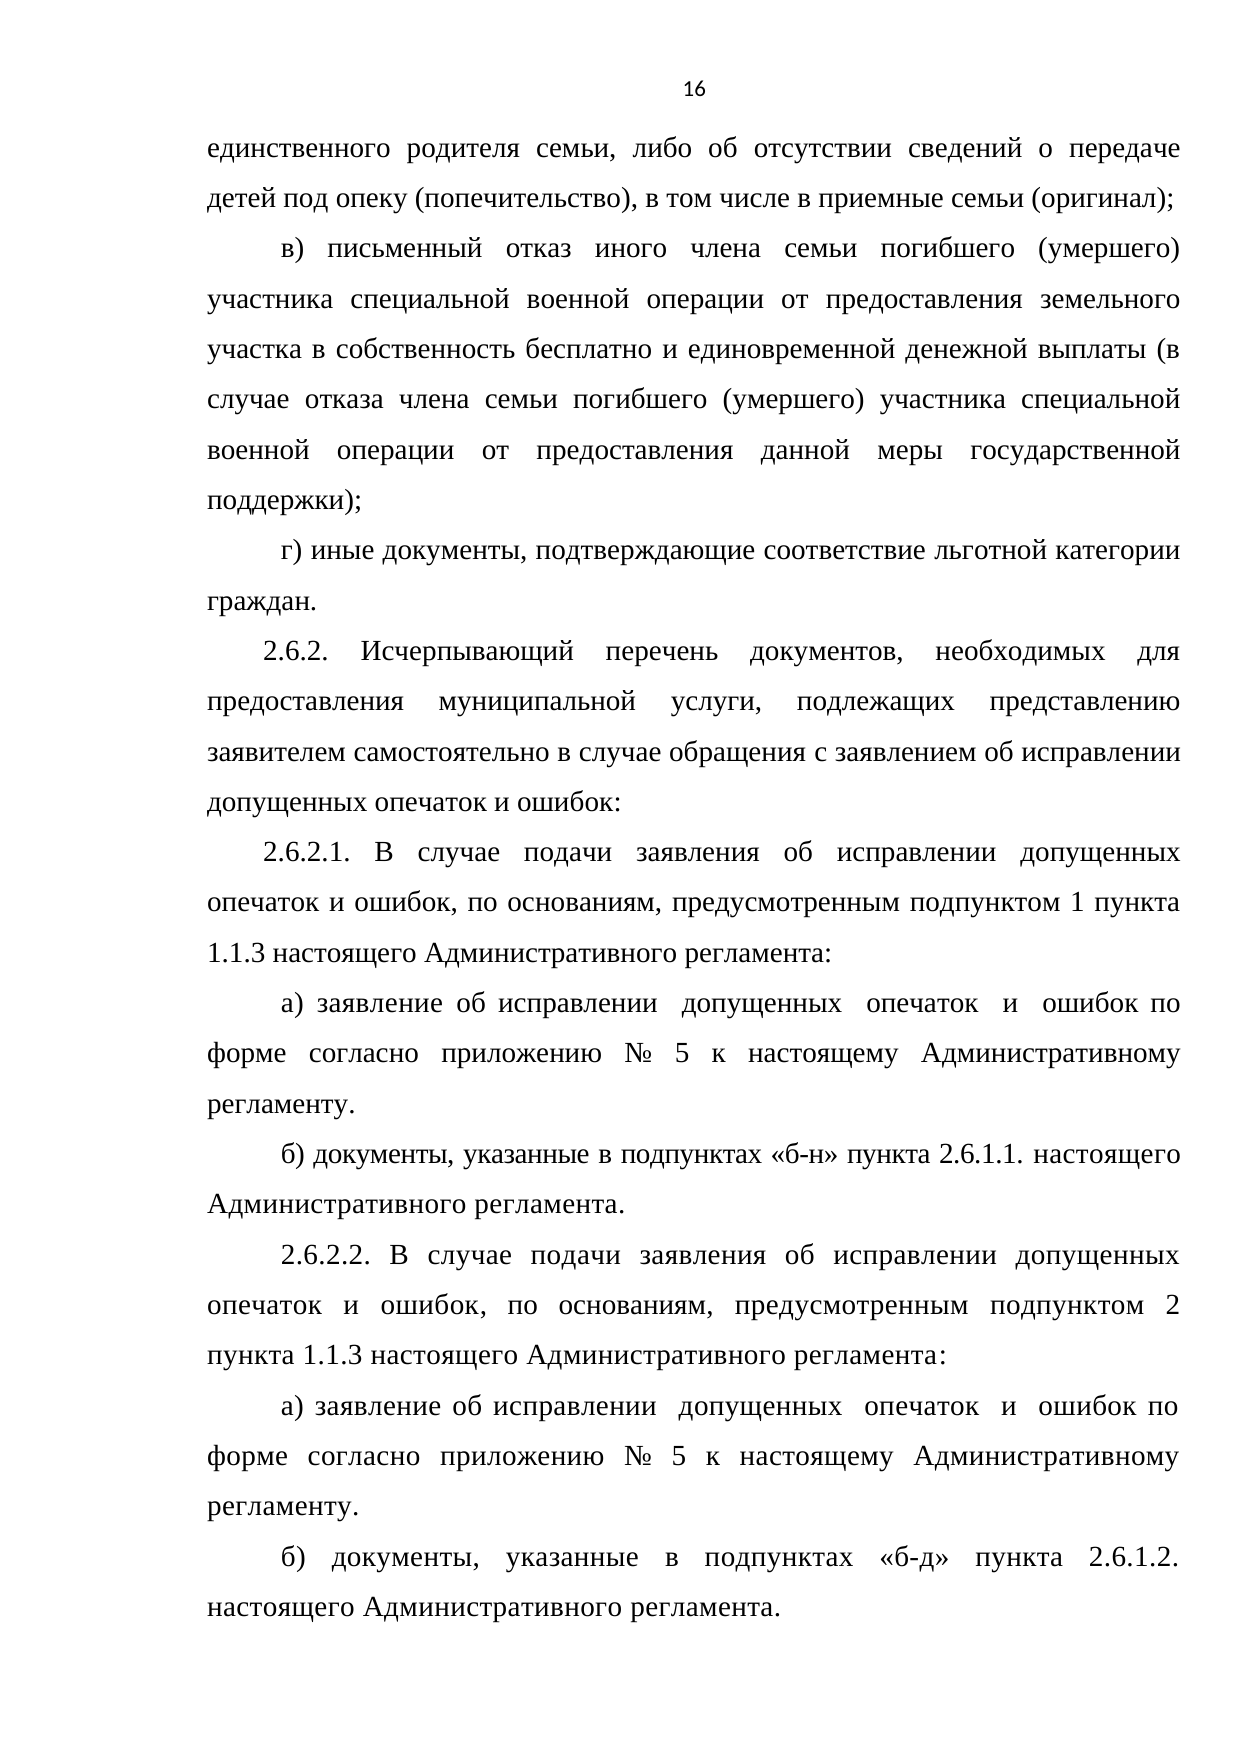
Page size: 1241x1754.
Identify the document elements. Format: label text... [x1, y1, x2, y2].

text 2.6.2.1. В случае подачи заявления об исправлении допущенных опечаток и ошибок, по основаниям, предусмотренным подпунктом 1 пункта 1.1.3 настоящего Административного регламента: [207, 834, 1181, 968]
text а) заявление об исправлении допущенных опечаток и ошибок по форме согласно приложению № 5 к настоящему Административному регламенту. [207, 985, 1181, 1119]
text б) документы, указанные в подпунктах «б-д» пункта 2.6.1.2. настоящего Административного регламента. [207, 1539, 1181, 1622]
text 2.6.2.2. В случае подачи заявления об исправлении допущенных опечаток и ошибок, по основаниям, предусмотренным подпунктом 2 пункта 1.1.3 настоящего Административного регламента: [207, 1237, 1181, 1371]
text в) письменный отказ иного члена семьи погибшего (умершего) участника специальной военной операции от предоставления земельного участка в собственность бесплатно и единовременной денежной выплаты (в случае отказа члена семьи погибшего (умершего) участника специальной военной операции от предоставления данной меры государственной поддержки); [207, 231, 1181, 516]
text а) заявление об исправлении допущенных опечаток и ошибок по форме согласно приложению № 5 к настоящему Административному регламенту. [207, 1388, 1181, 1522]
text 2.6.2. Исчерпывающий перечень документов, необходимых для предоставления муниципальной услуги, подлежащих представлению заявителем самостоятельно в случае обращения с заявлением об исправлении допущенных опечаток и ошибок: [207, 633, 1181, 817]
text г) иные документы, подтверждающие соответствие льготной категории граждан. [207, 532, 1181, 616]
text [207, 130, 1181, 214]
text б) документы, указанные в подпунктах «б-н» пункта 2.6.1.1. настоящего Административного регламента. [207, 1136, 1181, 1220]
